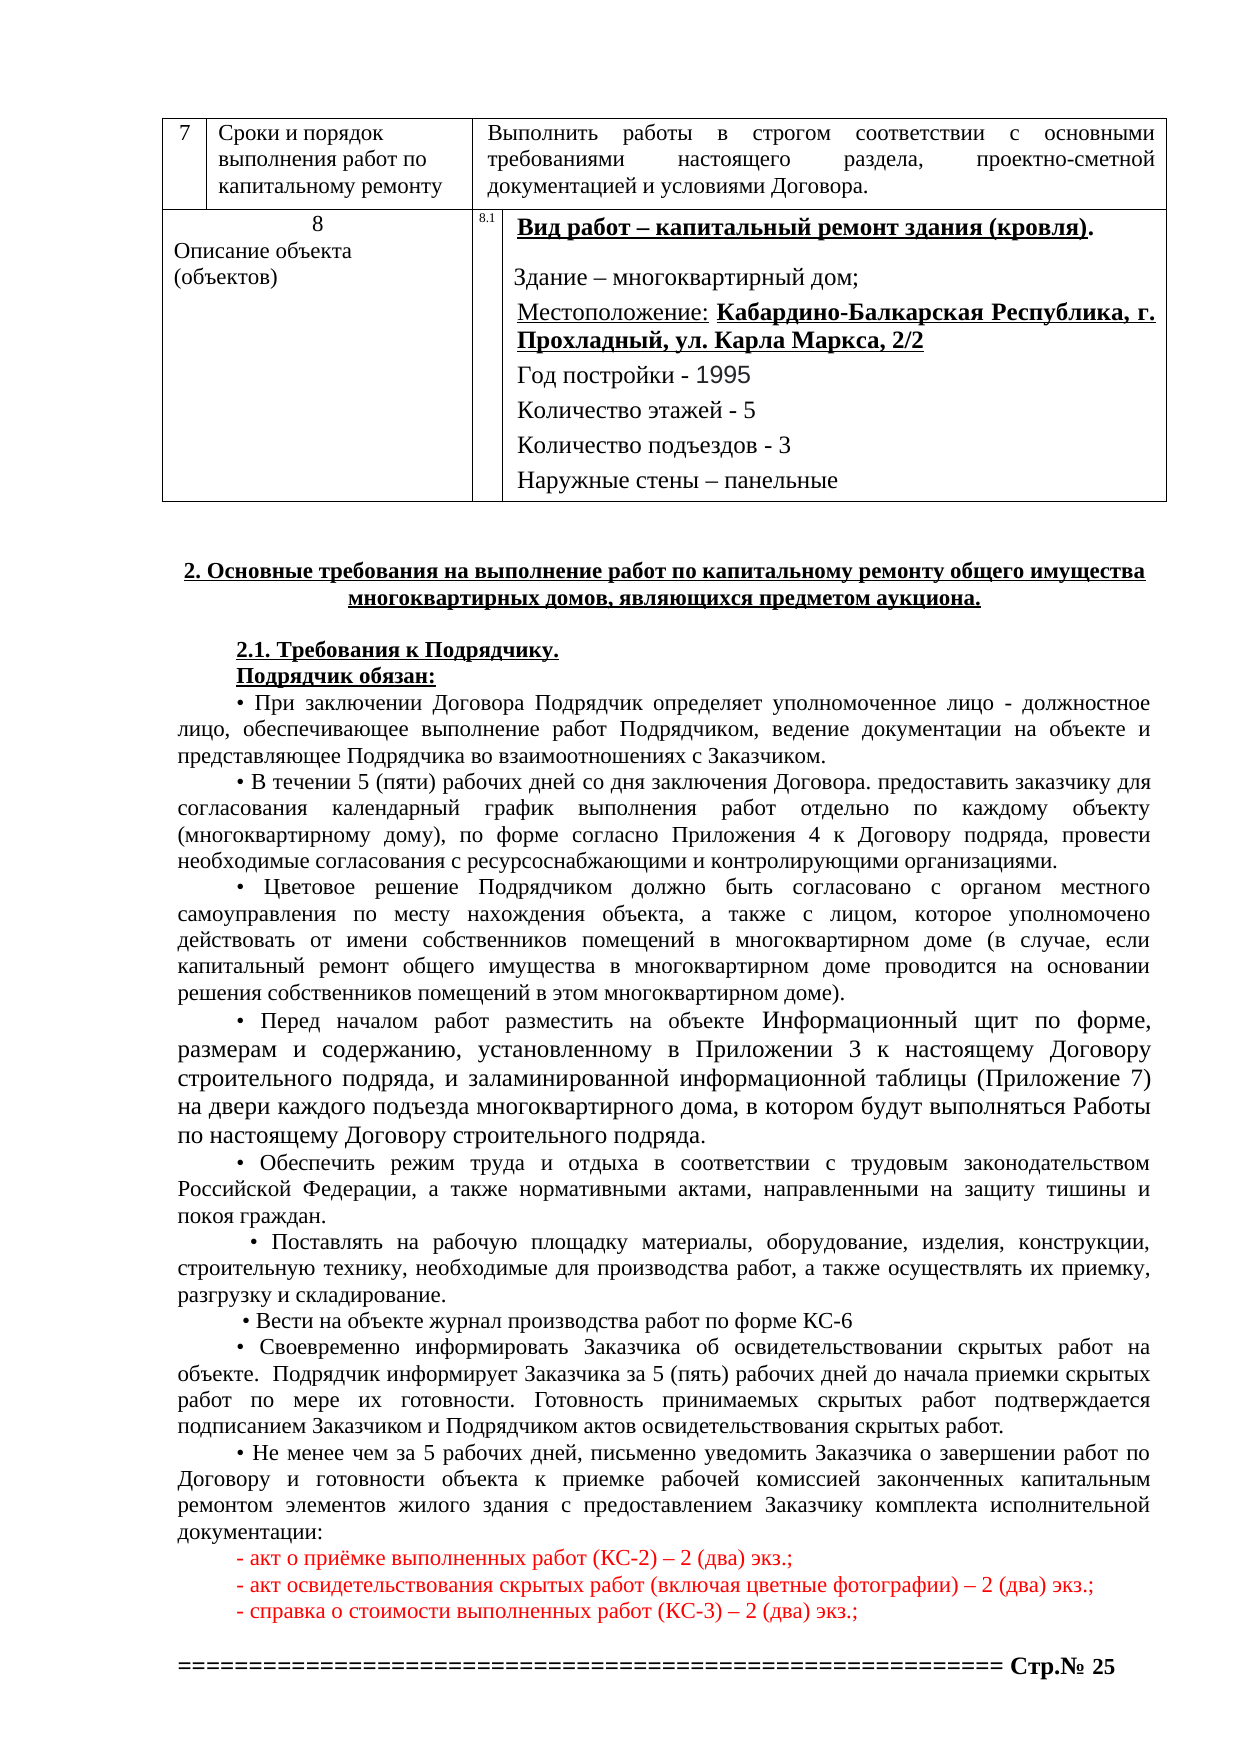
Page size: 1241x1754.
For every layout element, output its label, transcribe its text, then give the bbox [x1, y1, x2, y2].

table_cell 7 [163, 119, 206, 209]
text • При заключении Договора Подрядчик определяет уполномоченное лицо - должностное лицо, обеспечивающее выполнение работ Подрядчиком, ведение документации на объекте и представляющее Подрядчика во взаимоотношениях с Заказчиком. [177, 689, 1152, 768]
text 2. Основные требования на выполнение работ по капитальному ремонту общего имущества многоквартирных домов, являющихся предметом аукциона. [177, 557, 1152, 610]
text • Не менее чем за 5 рабочих дней, письменно уведомить Заказчика о завершении работ по Договору и готовности объекта к приемке рабочей комиссией законченных капитальным ремонтом элементов жилого здания с предоставлением Заказчику комплекта исполнительной документации: [177, 1439, 1152, 1544]
text Подрядчик обязан: [177, 663, 1152, 689]
text • Поставлять на рабочую площадку материалы, оборудование, изделия, конструкции, строительную технику, необходимые для производства работ, а также осуществлять их приемку, разгрузку и складирование. [177, 1228, 1152, 1307]
text • Вести на объекте журнал производства работ по форме КС-6 [177, 1307, 1152, 1333]
text • Перед началом работ разместить на объекте Информационный щит по форме, размерам и содержанию, установленному в Приложении 3 к настоящему Договору строительного подряда, и заламинированной информационной таблицы (Приложение 7) на двери каждого подъезда многоквартирного дома, в котором будут выполняться Работы по настоящему Договору строительного подряда. [177, 1005, 1152, 1149]
text • В течении 5 (пяти) рабочих дней cо дня заключения Договора. предоставить заказчику для согласования календарный график выполнения работ отдельно по каждому объекту (многоквартирному дому), по форме согласно Приложения 4 к Договору подряда, провести необходимые согласования с ресурсоснабжающими и контролирующими организациями. [177, 768, 1152, 873]
text 2.1. Требования к Подрядчику. [177, 636, 1152, 663]
table_cell Сроки и порядок выполнения работ по капитальному ремонту [207, 119, 472, 209]
table_cell 8 Описание объекта (объектов) [163, 210, 472, 501]
table_cell Выполнить работы в строгом соответствии с основными требованиями настоящего раздела, проектно-сметной документацией и условиями Договора. [473, 119, 1166, 209]
text • Своевременно информировать Заказчика об освидетельствовании скрытых работ на объекте. Подрядчик информирует Заказчика за 5 (пять) рабочих дней до начала приемки скрытых работ по мере их готовности. Готовность принимаемых скрытых работ подтверждается подписанием Заказчиком и Подрядчиком актов освидетельствования скрытых работ. [177, 1333, 1152, 1439]
text • Цветовое решение Подрядчиком должно быть согласовано с органом местного самоуправления по месту нахождения объекта, а также с лицом, которое уполномочено действовать от имени собственников помещений в многоквартирном доме (в случае, если капитальный ремонт общего имущества в многоквартирном доме проводится на основании решения собственников помещений в этом многоквартирном доме). [177, 873, 1152, 1005]
text - акт о приёмке выполненных работ (КС-2) – 2 (два) экз.; [177, 1544, 1152, 1571]
table_cell Вид работ – капитальный ремонт здания (кровля). Здание – многоквартирный дом; Местоположение: Кабардино-Балкарская Республика, г. Прохладный, ул. Карла Маркса, 2/2 Год постройки - 1995 Количество этажей - 5 Количество подъездов - 3 Наружные стены – панельные [503, 210, 1166, 501]
table_cell 8.1 [473, 210, 502, 501]
text • Обеспечить режим труда и отдыха в соответствии с трудовым законодательством Российской Федерации, а также нормативными актами, направленными на защиту тишины и покоя граждан. [177, 1149, 1152, 1228]
text - акт освидетельствования скрытых работ (включая цветные фотографии) – 2 (два) экз.; [177, 1571, 1152, 1597]
text - справка о стоимости выполненных работ (КС-3) – 2 (два) экз.; [177, 1597, 1152, 1623]
